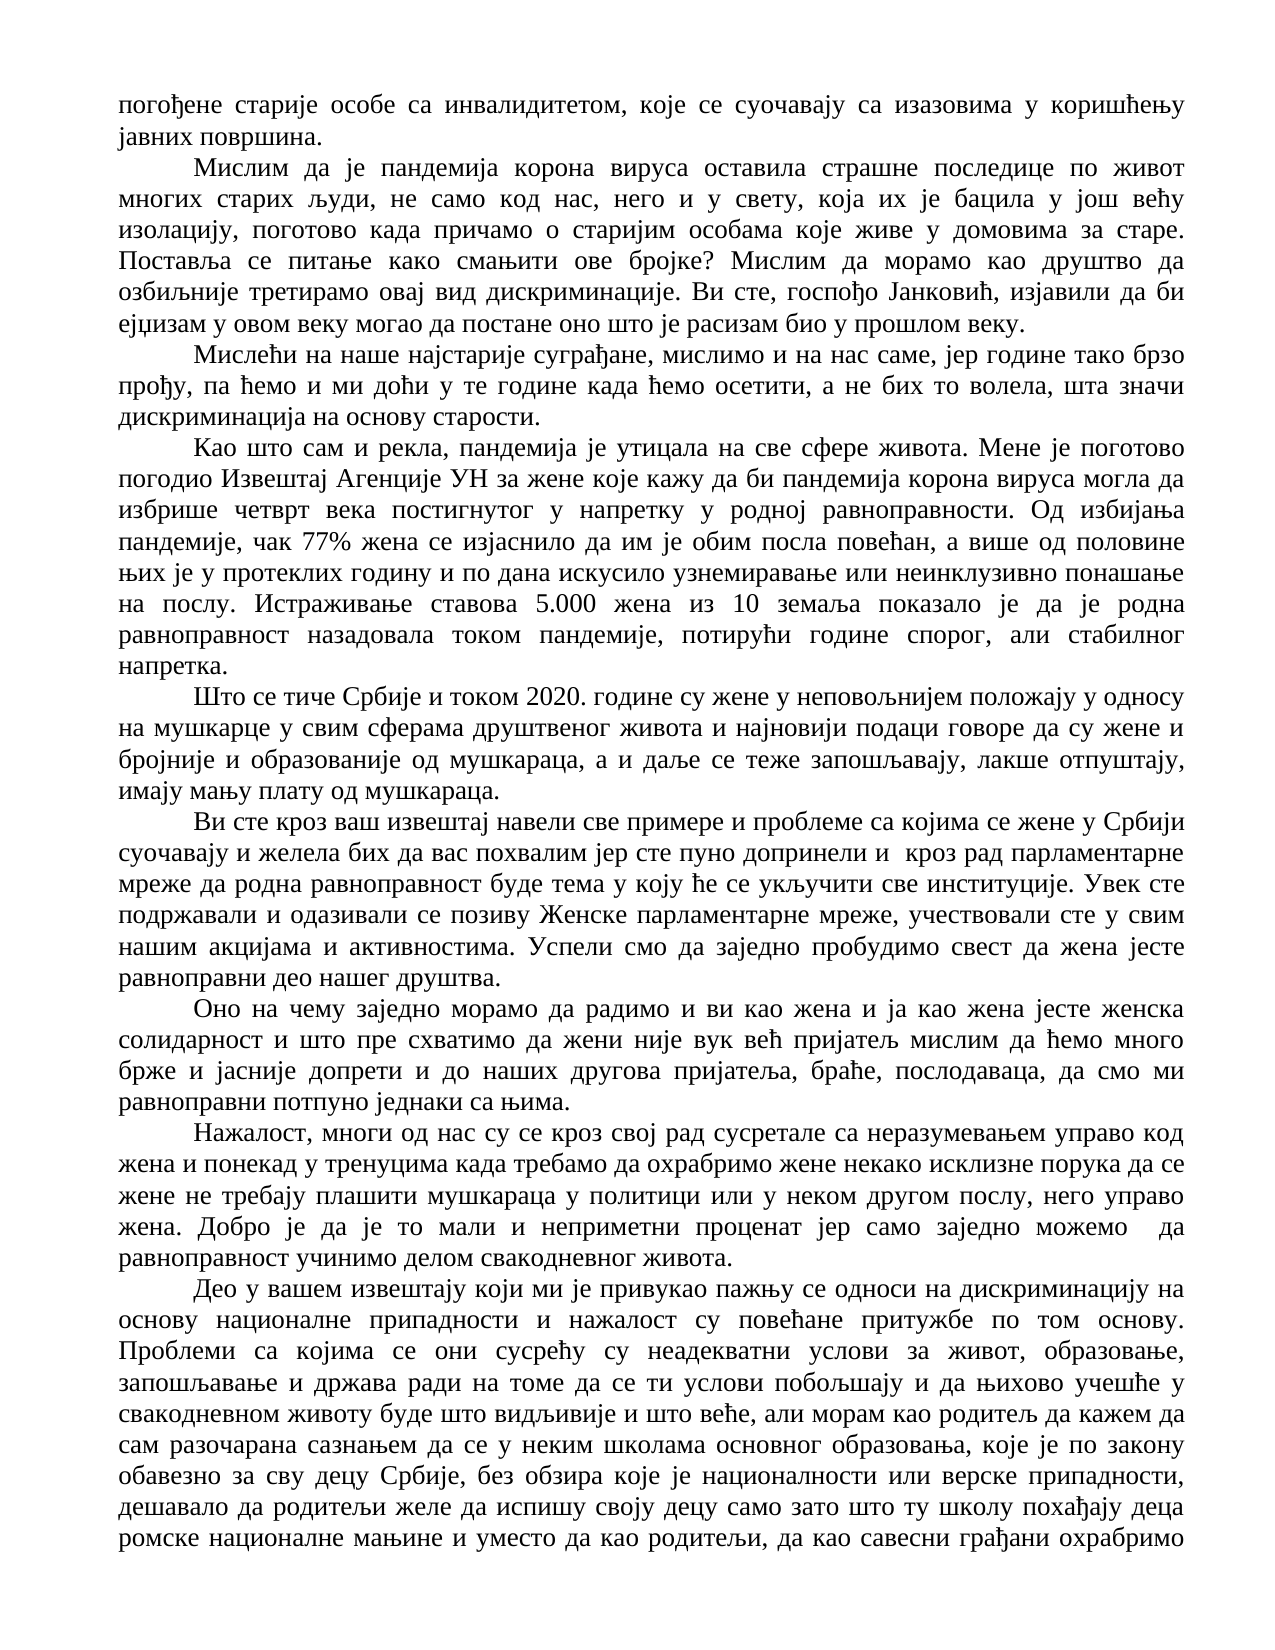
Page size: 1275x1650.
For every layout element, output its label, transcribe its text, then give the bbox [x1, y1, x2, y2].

text Ви сте кроз ваш извештај навели све примере и проблеме са којима се жене у Србији суочавају и желела бих да вас похвалим јер сте пуно допринели и кроз рад парламентарне мреже да родна равноправност буде тема у коју ће се укључити све институције. Увек сте подржавали и одазивали се позиву Женске парламентарне мреже, учествовали сте у свим нашим акцијама и активностима. Успели смо да заједно пробудимо свест да жена јесте равноправни део нашег друштва. [118, 805, 1186, 992]
text Као што сам и рекла, пандемија је утицала на све сфере живота. Мене је поготово погодио Извештај Агенције УН за жене које кажу да би пандемија корона вируса могла да избрише четврт века постигнутог у напретку у родној равноправности. Од избијања пандемије, чак 77% жена се изјаснило да им је обим посла повећан, а више од половине њих је у протеклих годину и по дана искусило узнемиравање или неинклузивно понашање на послу. Истраживање ставова 5.000 жена из 10 земаља показало је да је родна равноправност назадовала током пандемије, потирући године спорог, али стабилног напретка. [118, 431, 1186, 680]
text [118, 89, 1186, 151]
text Мислим да је пандемија корона вируса оставила страшне последице по живот многих старих људи, не само код нас, него и у свету, која их је бацила у још већу изолацију, поготово када причамо о старијим особама које живе у домовима за старе. Поставља се питање како смањити ове бројке? Мислим да морамо као друштво да озбиљније третирамо овај вид дискриминације. Ви сте, госпођо Јанковић, изјавили да би ејџизам у овом веку могао да постане оно што је расизам био у прошлом веку. [118, 151, 1186, 338]
text Што се тиче Србије и током 2020. године су жене у неповољнијем положају у односу на мушкарце у свим сферама друштвеног живота и најновији подаци говоре да су жене и бројније и образованије од мушкараца, а и даље се теже запошљавају, лакше отпуштају, имају мању плату од мушкараца. [118, 680, 1186, 805]
text Нажалост, многи од нас су се кроз свој рад сусретале са неразумевањем управо код жена и понекад у тренуцима када требамо да охрабримо жене некако исклизне порука да се жене не требају плашити мушкараца у политици или у неком другом послу, него управо жена. Добро је да је то мали и неприметни проценат јер само заједно можемо да равноправност учинимо делом свакодневног живота. [118, 1116, 1186, 1272]
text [118, 1272, 1186, 1552]
text Мислећи на наше најстарије суграђане, мислимо и на нас саме, јер године тако брзо прођу, па ћемо и ми доћи у те године када ћемо осетити, а не бих то волела, шта значи дискриминација на основу старости. [118, 338, 1186, 431]
text Оно на чему заједно морамо да радимо и ви као жена и ја као жена јесте женска солидарност и што пре схватимо да жени није вук већ пријатељ мислим да ћемо много брже и јасније допрети и до наших другова пријатеља, браће, послодаваца, да смо ми равноправни потпуно једнаки са њима. [118, 992, 1186, 1116]
